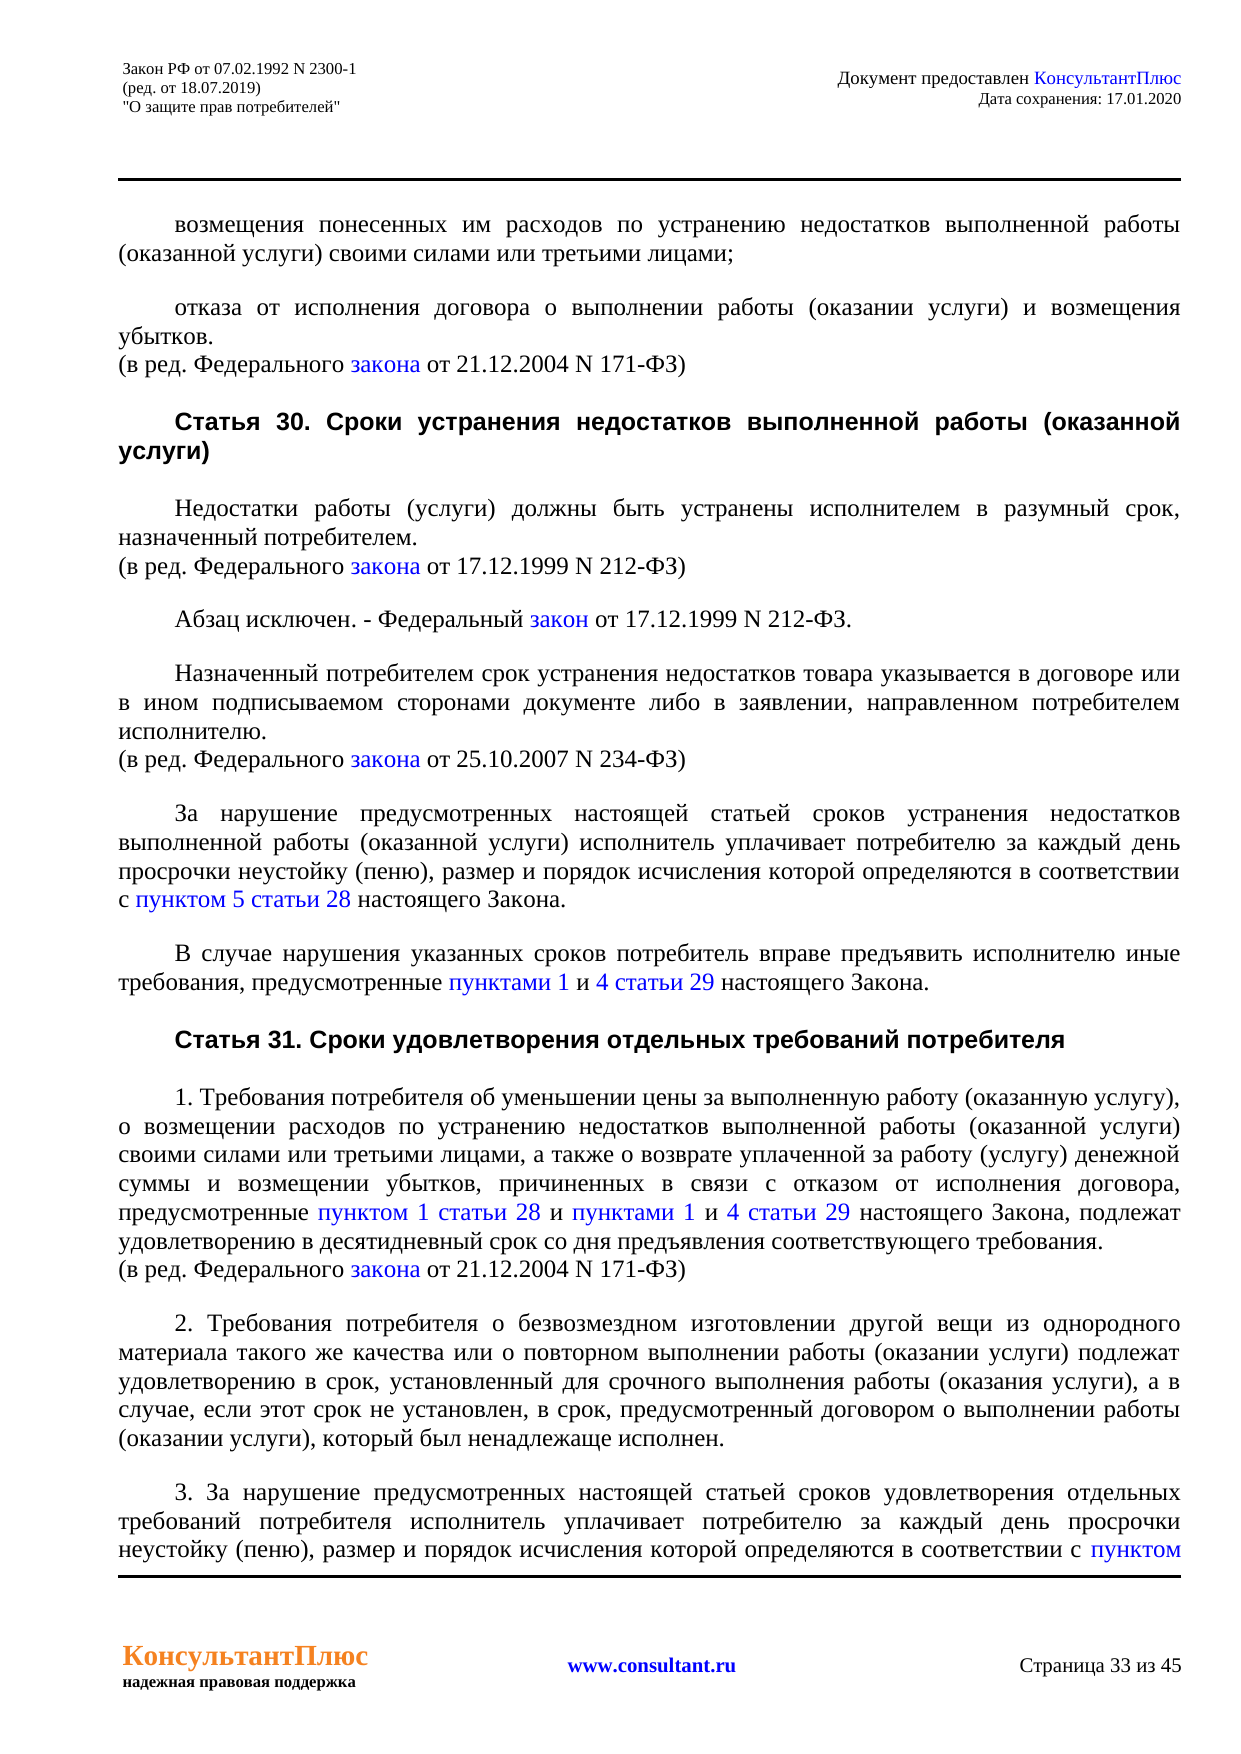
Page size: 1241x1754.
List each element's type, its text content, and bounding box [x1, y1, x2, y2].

text отказа от исполнения договора о выполнении работы (оказании услуги) и возмещения убытков. [118, 292, 1181, 349]
text (в ред. Федерального закона от 21.12.2004 N 171-ФЗ) [118, 349, 1181, 378]
title Статья 31. Сроки удовлетворения отдельных требований потребителя [118, 1024, 1181, 1053]
text 2. Требования потребителя о безвозмездном изготовлении другой вещи из однородного материала такого же качества или о повторном выполнении работы (оказании услуги) подлежат удовлетворению в срок, установленный для срочного выполнения работы (оказания услуги), а в случае, если этот срок не установлен, в срок, предусмотренный договором о выполнении работы (оказании услуги), который был ненадлежаще исполнен. [118, 1308, 1181, 1452]
text (в ред. Федерального закона от 25.10.2007 N 234-ФЗ) [118, 744, 1181, 773]
title Статья 30. Сроки устранения недостатков выполненной работы (оказанной услуги) [118, 407, 1181, 464]
text За нарушение предусмотренных настоящей статьей сроков устранения недостатков выполненной работы (оказанной услуги) исполнитель уплачивает потребителю за каждый день просрочки неустойку (пеню), размер и порядок исчисления которой определяются в соответствии с пунктом 5 статьи 28 настоящего Закона. [118, 798, 1181, 913]
text (в ред. Федерального закона от 17.12.1999 N 212-ФЗ) [118, 551, 1181, 579]
text Назначенный потребителем срок устранения недостатков товара указывается в договоре или в ином подписываемом сторонами документе либо в заявлении, направленном потребителем исполнителю. [118, 658, 1181, 744]
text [118, 1477, 1181, 1563]
text Абзац исключен. - Федеральный закон от 17.12.1999 N 212-ФЗ. [118, 604, 1181, 633]
text В случае нарушения указанных сроков потребитель вправе предъявить исполнителю иные требования, предусмотренные пунктами 1 и 4 статьи 29 настоящего Закона. [118, 938, 1181, 996]
text (в ред. Федерального закона от 21.12.2004 N 171-ФЗ) [118, 1254, 1181, 1283]
text 1. Требования потребителя об уменьшении цены за выполненную работу (оказанную услугу), о возмещении расходов по устранению недостатков выполненной работы (оказанной услуги) своими силами или третьими лицами, а также о возврате уплаченной за работу (услугу) денежной суммы и возмещении убытков, причиненных в связи с отказом от исполнения договора, предусмотренные пунктом 1 статьи 28 и пунктами 1 и 4 статьи 29 настоящего Закона, подлежат удовлетворению в десятидневный срок со дня предъявления соответствующего требования. [118, 1082, 1181, 1254]
text возмещения понесенных им расходов по устранению недостатков выполненной работы (оказанной услуги) своими силами или третьими лицами; [118, 209, 1181, 267]
text Недостатки работы (услуги) должны быть устранены исполнителем в разумный срок, назначенный потребителем. [118, 493, 1181, 551]
